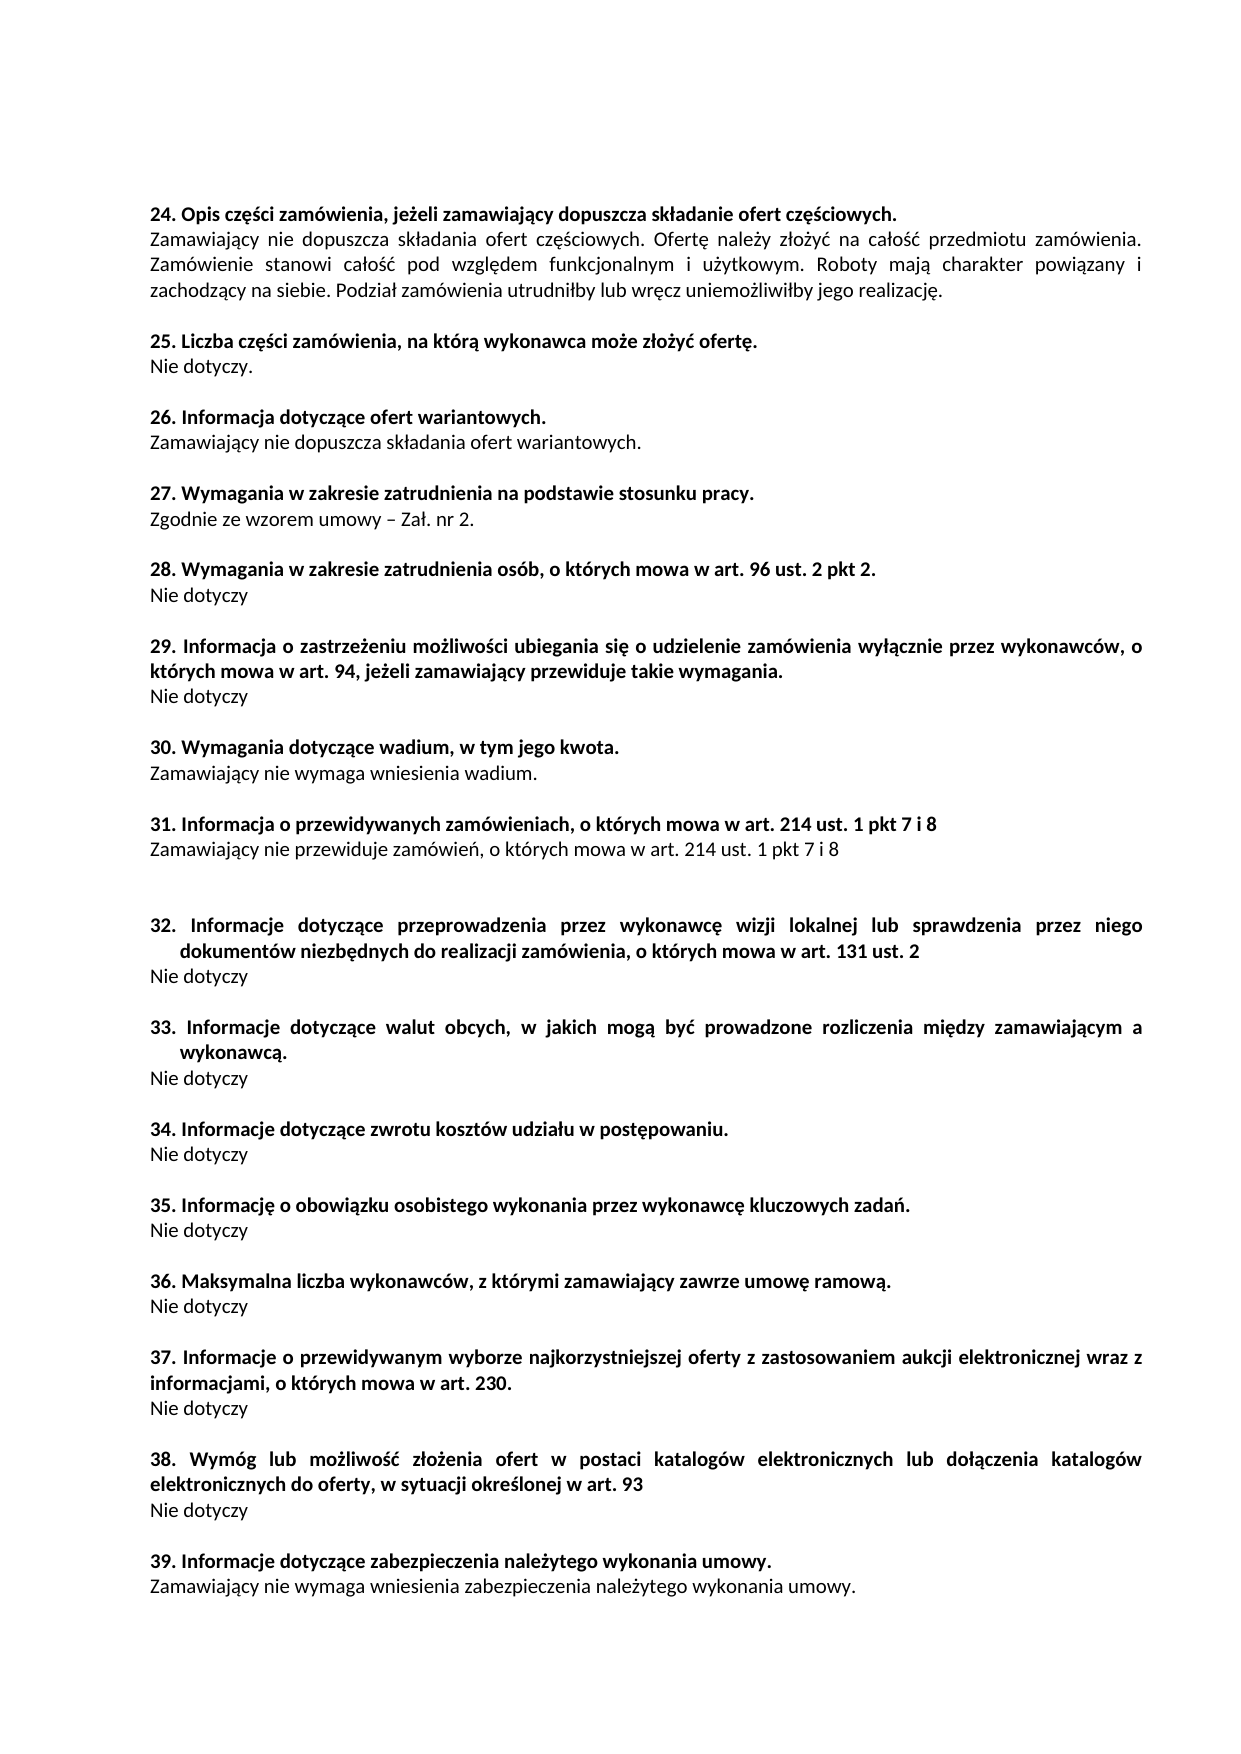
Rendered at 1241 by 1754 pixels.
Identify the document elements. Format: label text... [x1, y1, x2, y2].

text 36. Maksymalna liczba wykonawców, z którymi zamawiający zawrze umowę ramową. [150, 1268, 1144, 1294]
text Nie dotyczy [150, 1294, 1144, 1319]
text 29. Informacja o zastrzeżeniu możliwości ubiegania się o udzielenie zamówienia wyłącznie przez wykonawców, o których mowa w art. 94, jeżeli zamawiający przewiduje takie wymagania. [150, 633, 1144, 684]
text 28. Wymagania w zakresie zatrudnienia osób, o których mowa w art. 96 ust. 2 pkt 2. [150, 557, 1144, 582]
text Zamawiający nie wymaga wniesienia wadium. [150, 760, 1144, 785]
text Zamawiający nie przewiduje zamówień, o których mowa w art. 214 ust. 1 pkt 7 i 8 [150, 836, 1144, 862]
text 35. Informację o obowiązku osobistego wykonania przez wykonawcę kluczowych zadań. [150, 1192, 1144, 1217]
text Nie dotyczy [150, 1141, 1144, 1167]
text Zamawiający nie dopuszcza składania ofert wariantowych. [150, 429, 1144, 455]
text 30. Wymagania dotyczące wadium, w tym jego kwota. [150, 734, 1144, 760]
text Nie dotyczy [150, 963, 1144, 989]
text Nie dotyczy [150, 1395, 1144, 1421]
text Nie dotyczy [150, 1065, 1144, 1090]
text Nie dotyczy [150, 1217, 1144, 1243]
text 38. Wymóg lub możliwość złożenia ofert w postaci katalogów elektronicznych lub dołączenia katalogów elektronicznych do oferty, w sytuacji określonej w art. 93 [150, 1446, 1144, 1497]
text Nie dotyczy [150, 1497, 1144, 1522]
text Nie dotyczy [150, 684, 1144, 709]
text 25. Liczba części zamówienia, na którą wykonawca może złożyć ofertę. [150, 328, 1144, 353]
text Zamawiający nie dopuszcza składania ofert częściowych. Ofertę należy złożyć na całość przedmiotu zamówienia. Zamówienie stanowi całość pod względem funkcjonalnym i użytkowym. Roboty mają charakter powiązany i zachodzący na siebie. Podział zamówienia utrudniłby lub wręcz uniemożliwiłby jego realizację. [150, 226, 1144, 302]
text 32. Informacje dotyczące przeprowadzenia przez wykonawcę wizji lokalnej lub sprawdzenia przez niego dokumentów niezbędnych do realizacji zamówienia, o których mowa w art. 131 ust. 2 [150, 912, 1144, 963]
text Zgodnie ze wzorem umowy – Zał. nr 2. [150, 506, 1144, 531]
text 39. Informacje dotyczące zabezpieczenia należytego wykonania umowy. [150, 1548, 1144, 1573]
text 27. Wymagania w zakresie zatrudnienia na podstawie stosunku pracy. [150, 480, 1144, 506]
text Nie dotyczy. [150, 353, 1144, 379]
text 24. Opis części zamówienia, jeżeli zamawiający dopuszcza składanie ofert częściowych. [150, 201, 1144, 226]
text Zamawiający nie wymaga wniesienia zabezpieczenia należytego wykonania umowy. [150, 1573, 1144, 1599]
text 31. Informacja o przewidywanych zamówieniach, o których mowa w art. 214 ust. 1 pkt 7 i 8 [150, 811, 1144, 836]
text 26. Informacja dotyczące ofert wariantowych. [150, 404, 1144, 429]
text Nie dotyczy [150, 582, 1144, 607]
text 37. Informacje o przewidywanym wyborze najkorzystniejszej oferty z zastosowaniem aukcji elektronicznej wraz z informacjami, o których mowa w art. 230. [150, 1344, 1144, 1395]
text 34. Informacje dotyczące zwrotu kosztów udziału w postępowaniu. [150, 1116, 1144, 1141]
text 33. Informacje dotyczące walut obcych, w jakich mogą być prowadzone rozliczenia między zamawiającym a wykonawcą. [150, 1014, 1144, 1065]
